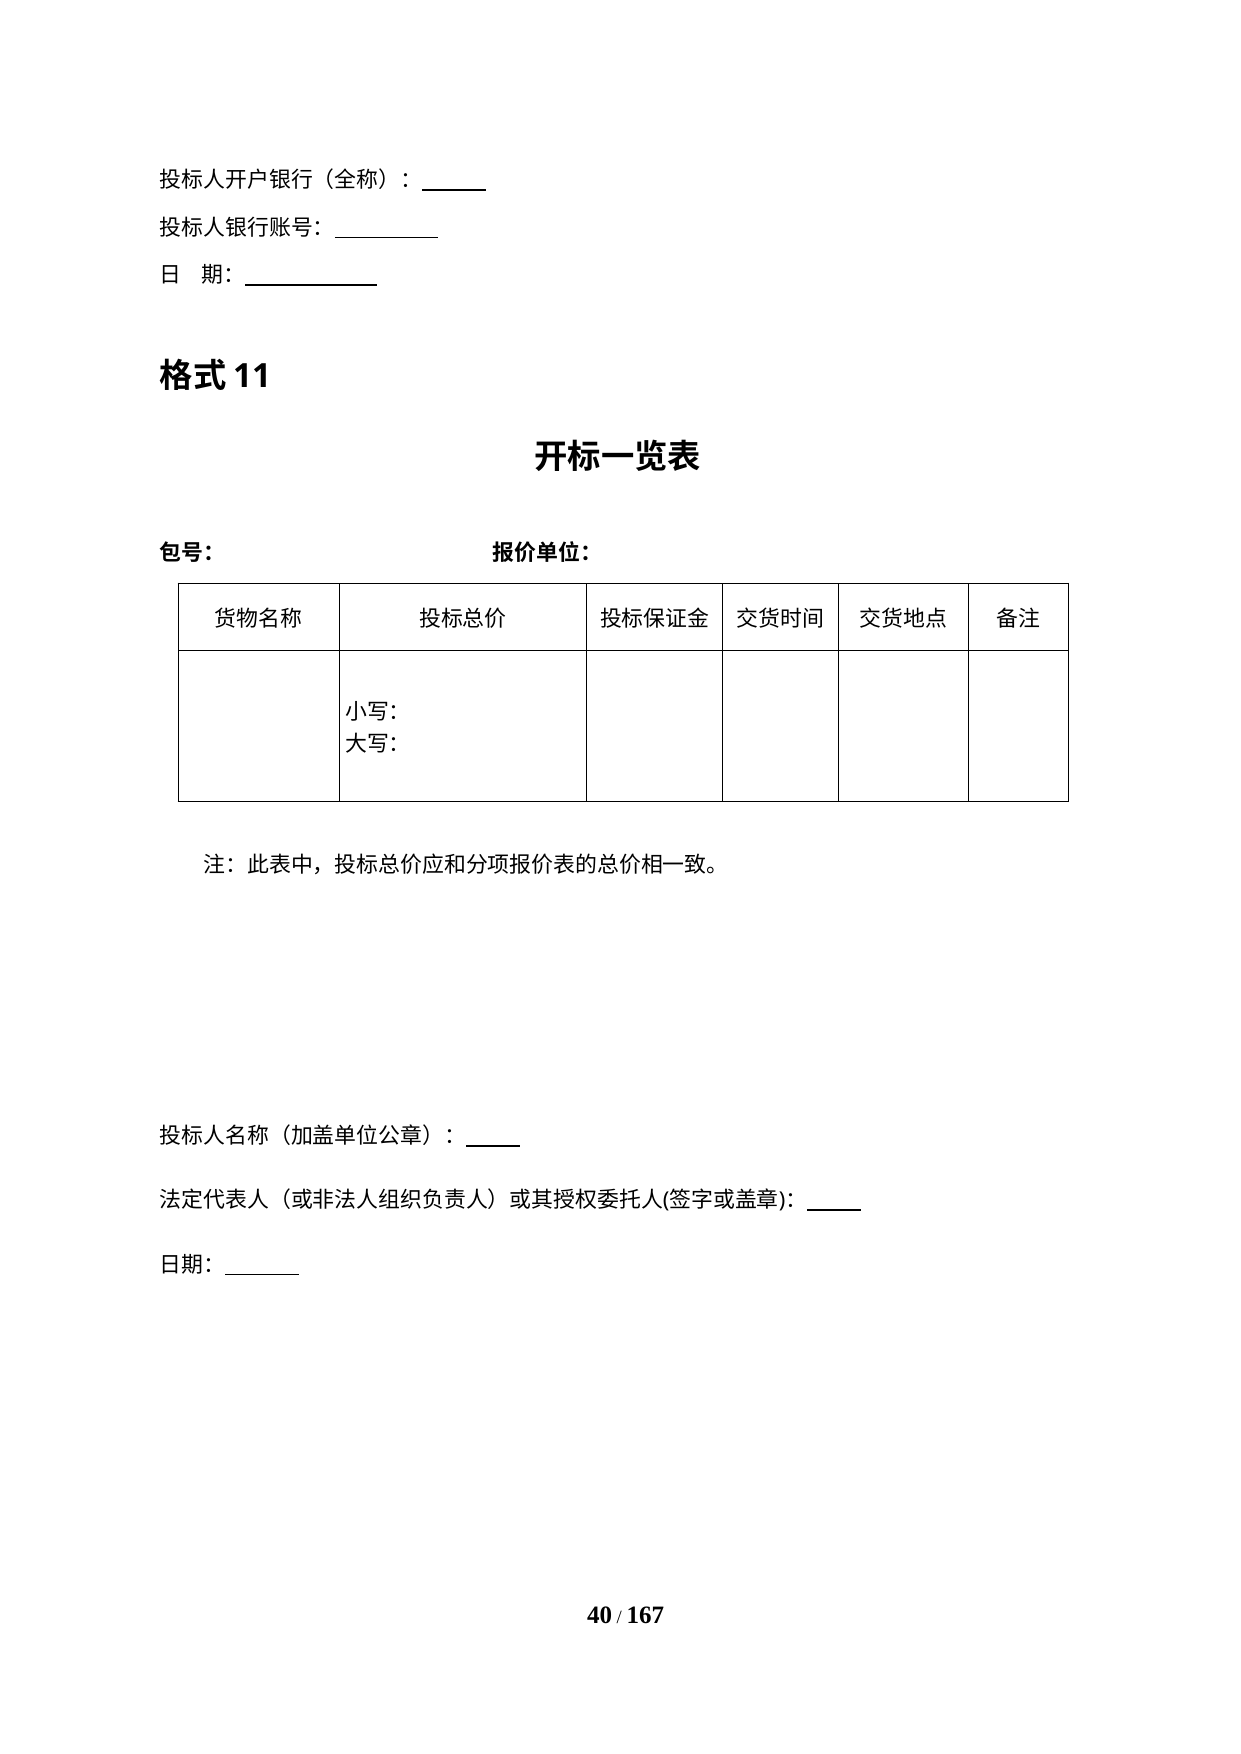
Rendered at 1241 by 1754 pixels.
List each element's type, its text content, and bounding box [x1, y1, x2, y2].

table_header 交货地点 [839, 584, 968, 650]
table_cell [587, 651, 722, 801]
subtitle 格式11 [159, 349, 1087, 398]
table_cell 小写： 大写： [340, 651, 586, 801]
text 开标一览表 [159, 430, 1076, 478]
table_header 投标保证金 [587, 584, 722, 650]
table_cell [723, 651, 838, 801]
text 注：此表中，投标总价应和分项报价表的总价相一致。 [159, 847, 1076, 878]
text 投标人名称（加盖单位公章）： [159, 1118, 1087, 1150]
text 包号： 报价单位： [159, 535, 1076, 567]
text 投标人开户银行（全称）： [159, 162, 1089, 194]
text 日 期： [159, 257, 977, 289]
table_cell [969, 651, 1068, 801]
table_header 货物名称 [179, 584, 339, 650]
table_cell [179, 651, 339, 801]
text 日期： [159, 1246, 977, 1279]
table_header 投标总价 [340, 584, 586, 650]
table_header 交货时间 [723, 584, 838, 650]
table_header 备注 [969, 584, 1068, 650]
text 法定代表人（或非法人组织负责人）或其授权委托人(签字或盖章)： [159, 1182, 1087, 1214]
text 投标人银行账号： [159, 209, 1089, 241]
table_cell [839, 651, 968, 801]
